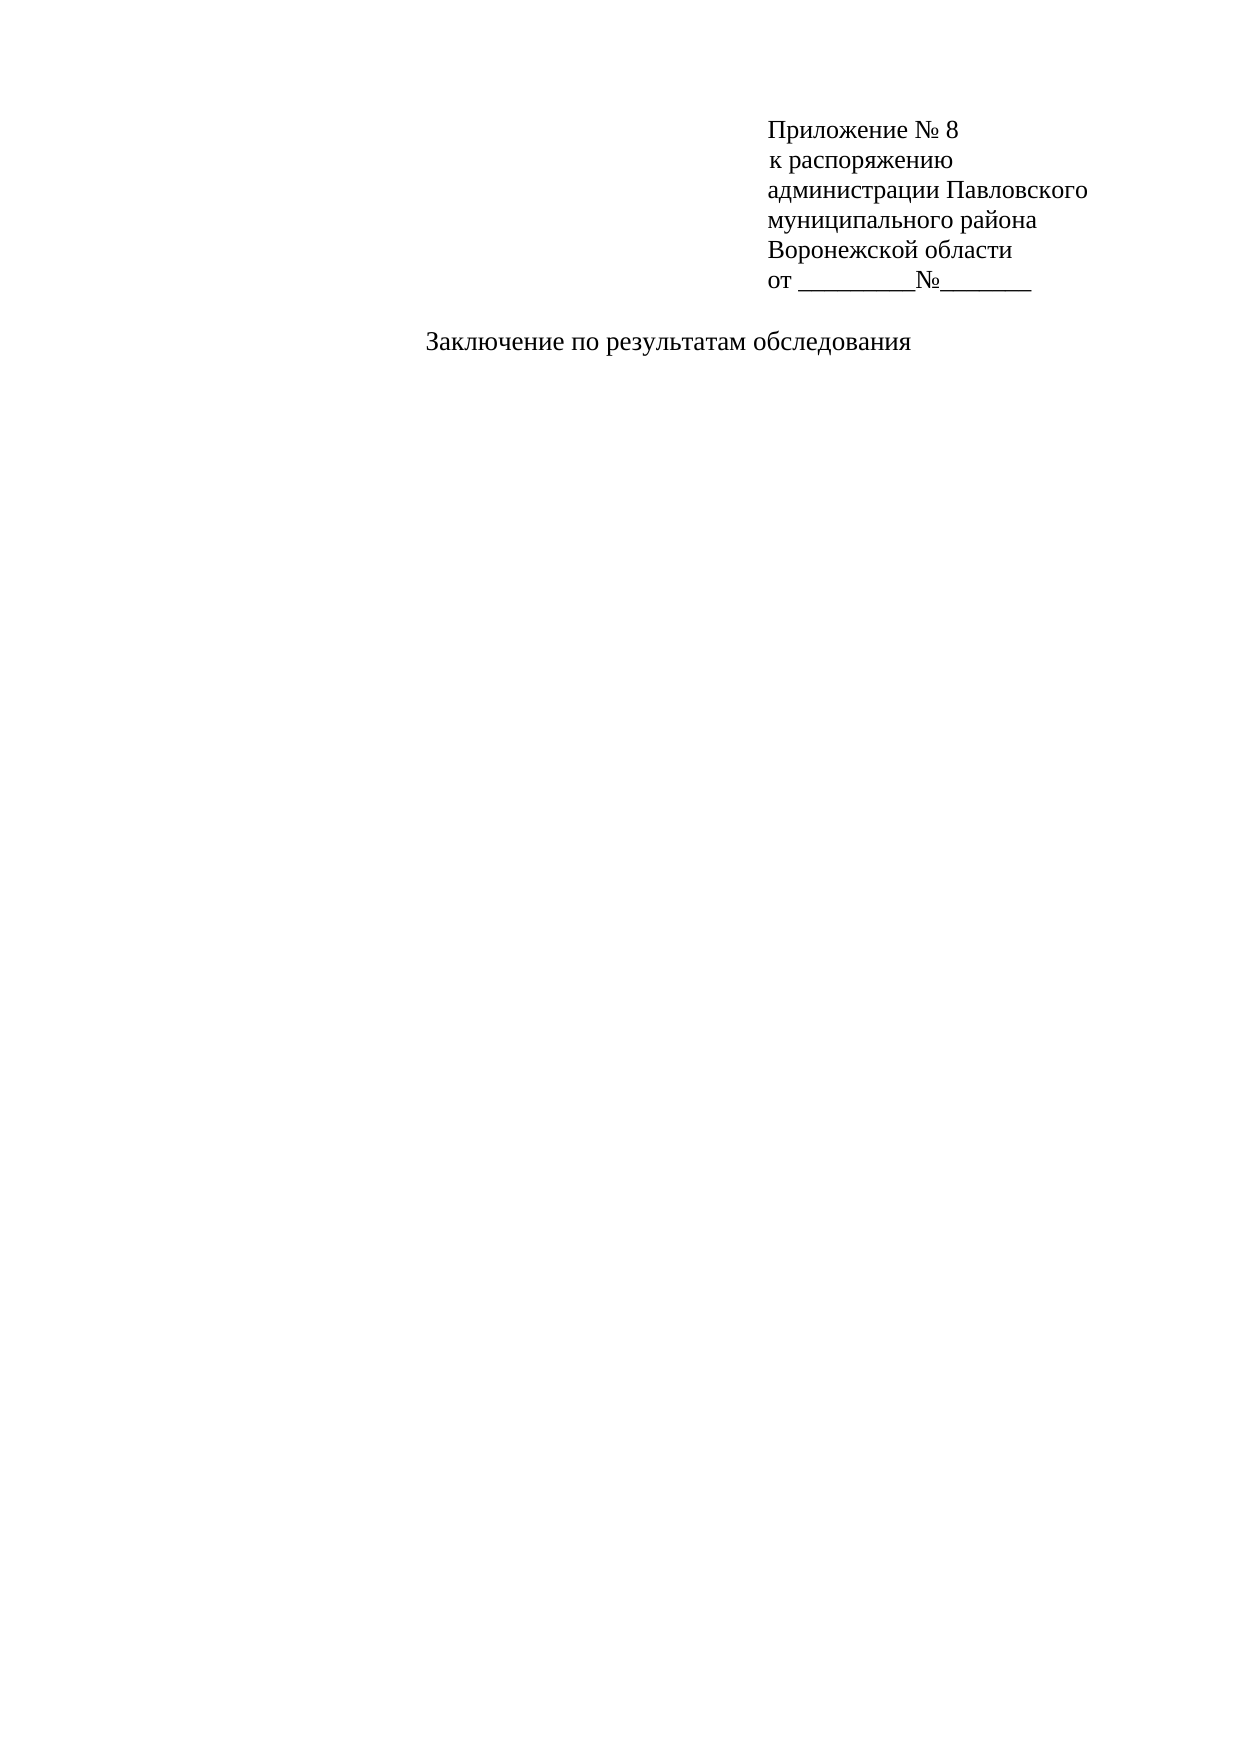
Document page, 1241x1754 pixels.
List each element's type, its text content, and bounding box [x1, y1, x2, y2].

table_header Приложение № 8 к распоряжению администрации Павловского муниципального района Воронежской области от _________№_______ Заключение по результатам обследования [171, 104, 1167, 367]
